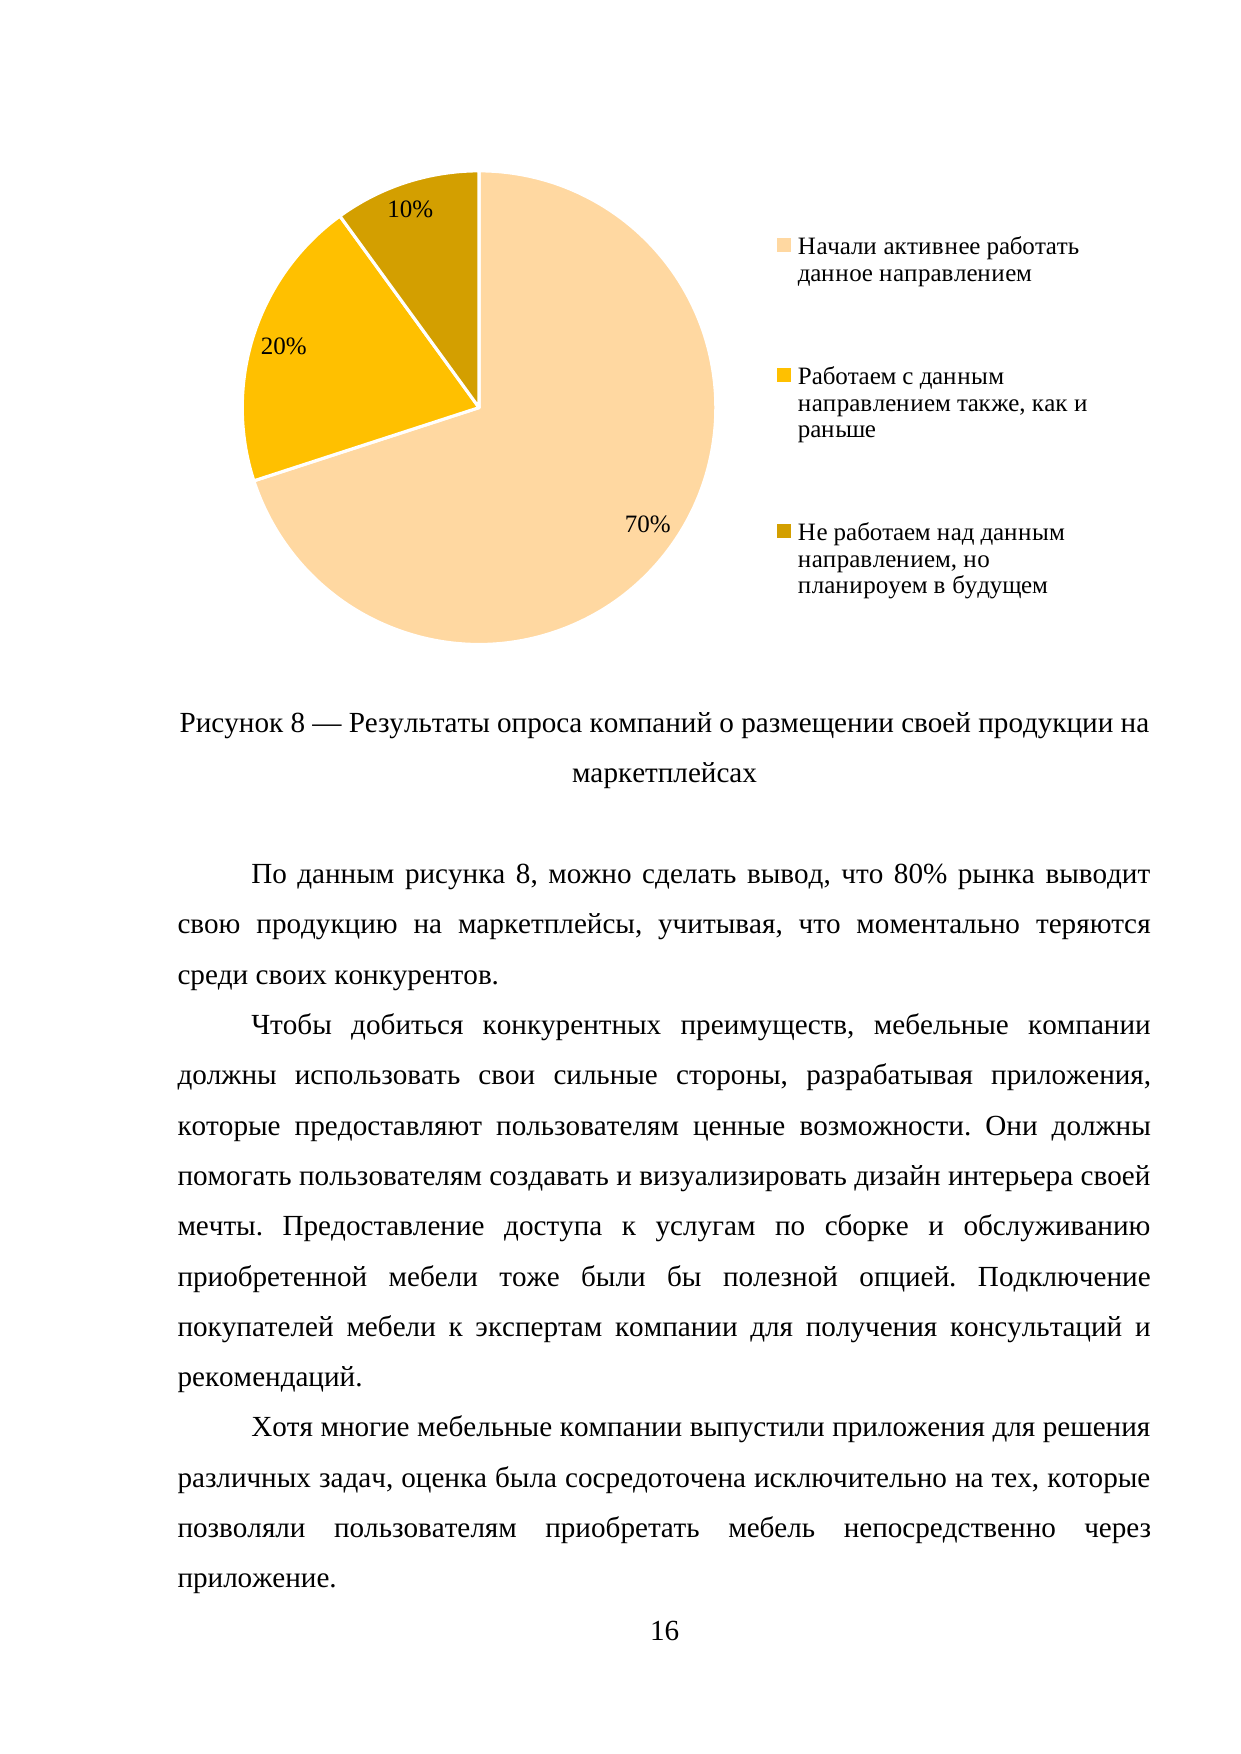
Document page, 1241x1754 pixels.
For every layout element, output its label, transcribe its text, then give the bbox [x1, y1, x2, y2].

text Рисунок 8 — Результаты опроса компаний о размещении своей продукции на маркетплейсах [177, 705, 1152, 789]
text По данным рисунка 8, можно сделать вывод, что 80% рынка выводит свою продукцию на маркетплейсы, учитывая, что моментально теряются среди своих конкурентов. [177, 856, 1152, 990]
text Чтобы добиться конкурентных преимуществ, мебельные компании должны использовать свои сильные стороны, разрабатывая приложения, которые предоставляют пользователям ценные возможности. Они должны помогать пользователям создавать и визуализировать дизайн интерьера своей мечты. Предоставление доступа к услугам по сборке и обслуживанию приобретенной мебели тоже были бы полезной опцией. Подключение покупателей мебели к экспертам компании для получения консультаций и рекомендаций. [177, 1007, 1152, 1393]
text Хотя многие мебельные компании выпустили приложения для решения различных задач, оценка была сосредоточена исключительно на тех, которые позволяли пользователям приобретать мебель непосредственно через приложение. [177, 1409, 1152, 1594]
